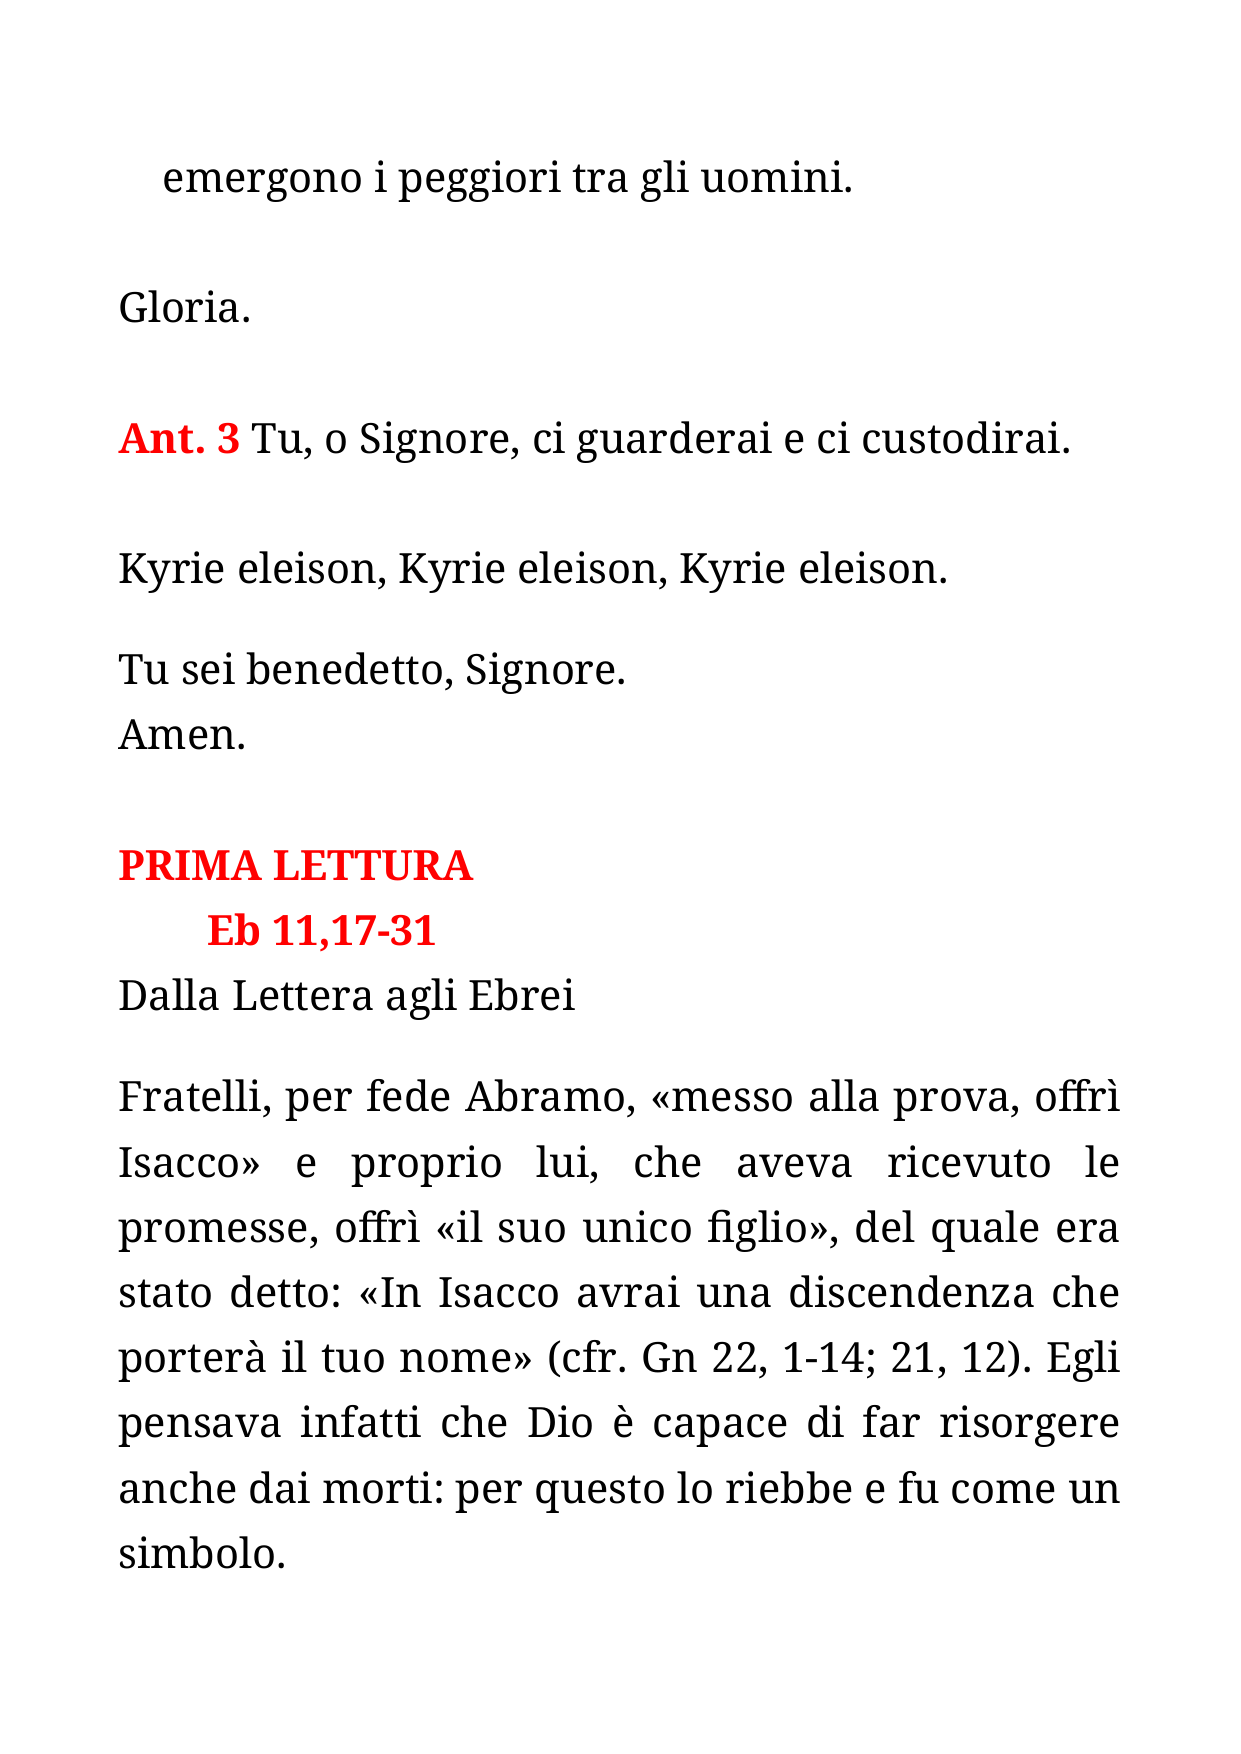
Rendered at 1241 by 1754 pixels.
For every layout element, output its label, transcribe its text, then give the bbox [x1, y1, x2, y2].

text Amen. [118, 705, 1122, 762]
text Gloria. [118, 278, 1122, 335]
text PRIMA LETTURA Eb 11,17-31 [118, 836, 1122, 958]
text Fratelli, per fede Abramo, «messo alla prova, offrì Isacco» e proprio lui, che aveva ricevuto le promesse, offrì «il suo unico figlio», del quale era stato detto: «In Isacco avrai una discendenza che porterà il tuo nome» (cfr. Gn 22, 1-14; 21, 12). Egli pensava infatti che Dio è capace di far risorgere anche dai morti: per questo lo riebbe e fu come un simbolo. [118, 1067, 1122, 1580]
text emergono i peggiori tra gli uomini. [118, 148, 1122, 204]
text Kyrie eleison, Kyrie eleison, Kyrie eleison. [118, 539, 1122, 596]
text Dalla Lettera agli Ebrei [118, 966, 1122, 1023]
text Ant. 3 Tu, o Signore, ci guarderai e ci custodirai. [118, 408, 1122, 465]
text Tu sei benedetto, Signore. [118, 640, 1122, 697]
